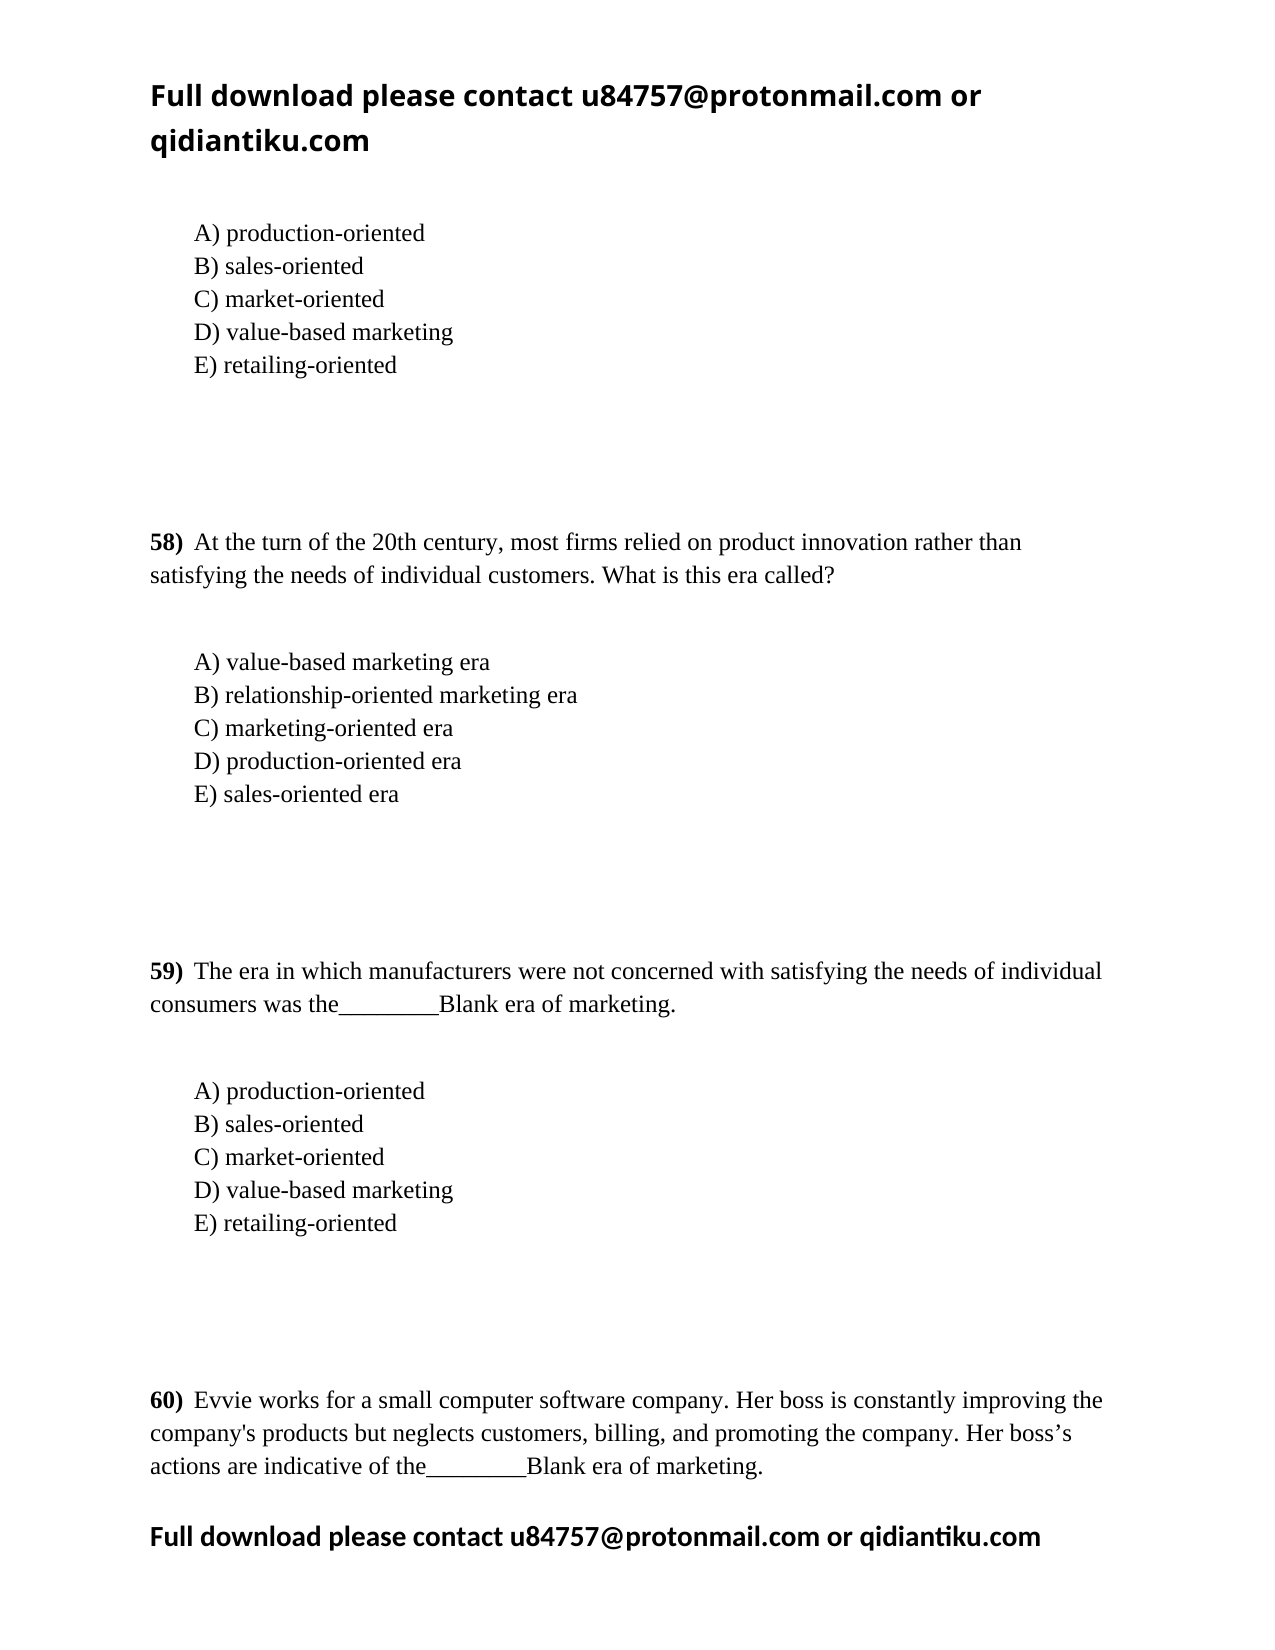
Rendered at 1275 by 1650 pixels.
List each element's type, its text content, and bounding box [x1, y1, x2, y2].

text A) value-based marketing era B) relationship-oriented marketing era C) marketing-oriented era D) production-oriented era E) sales-oriented era [150, 614, 1125, 841]
text 60) Evvie works for a small computer software company. Her boss is constantly improving the company's products but neglects customers, billing, and promoting the company. Her boss’s actions are indicative of the________Blank era of marketing. [150, 1385, 1125, 1480]
text A) production-oriented B) sales-oriented C) market-oriented D) value-based marketing E) retailing-oriented [150, 185, 1125, 412]
text 58) At the turn of the 20th century, most firms relied on product innovation rather than satisfying the needs of individual customers. What is this era called? [150, 527, 1125, 589]
text A) production-oriented B) sales-oriented C) market-oriented D) value-based marketing E) retailing-oriented [150, 1043, 1125, 1270]
text 59) The era in which manufacturers were not concerned with satisfying the needs of individual consumers was the________Blank era of marketing. [150, 956, 1125, 1018]
